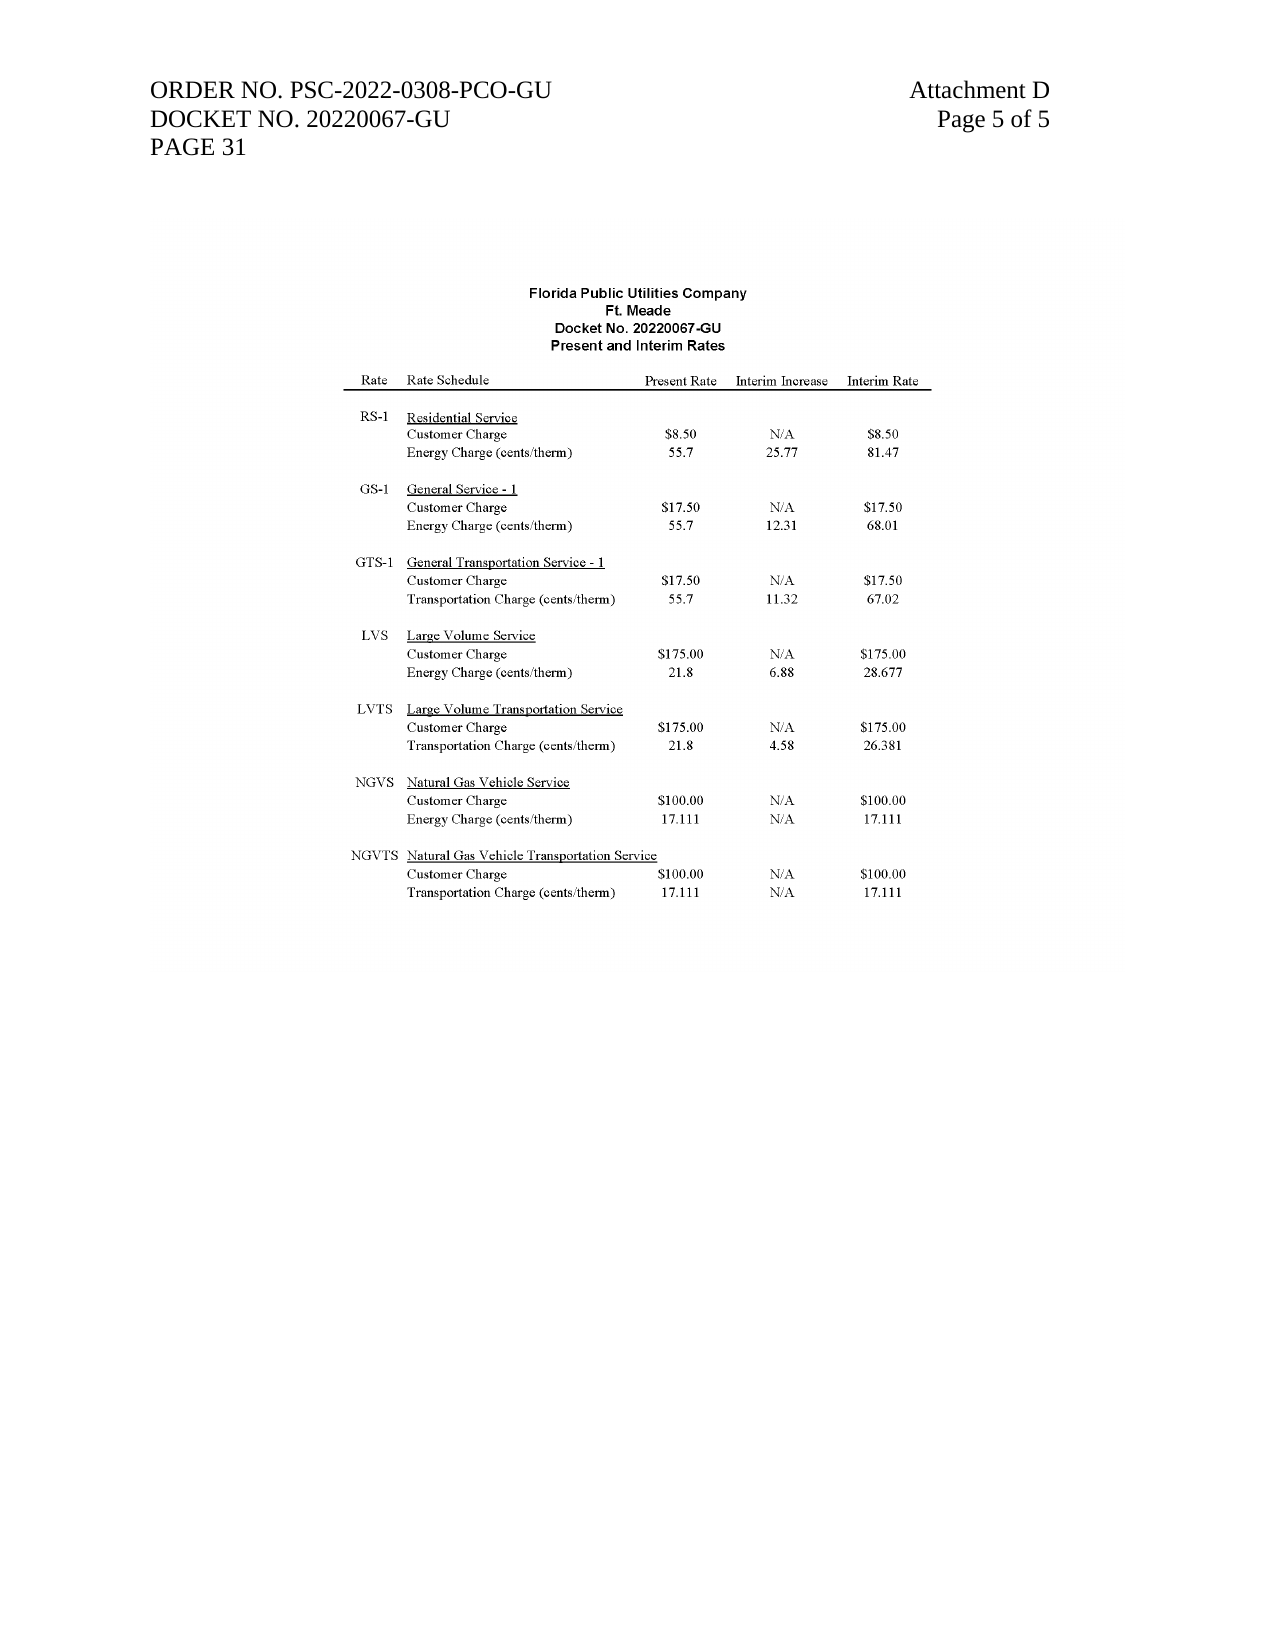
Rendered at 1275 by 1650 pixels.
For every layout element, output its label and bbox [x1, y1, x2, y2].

picture [150, 218, 1125, 972]
